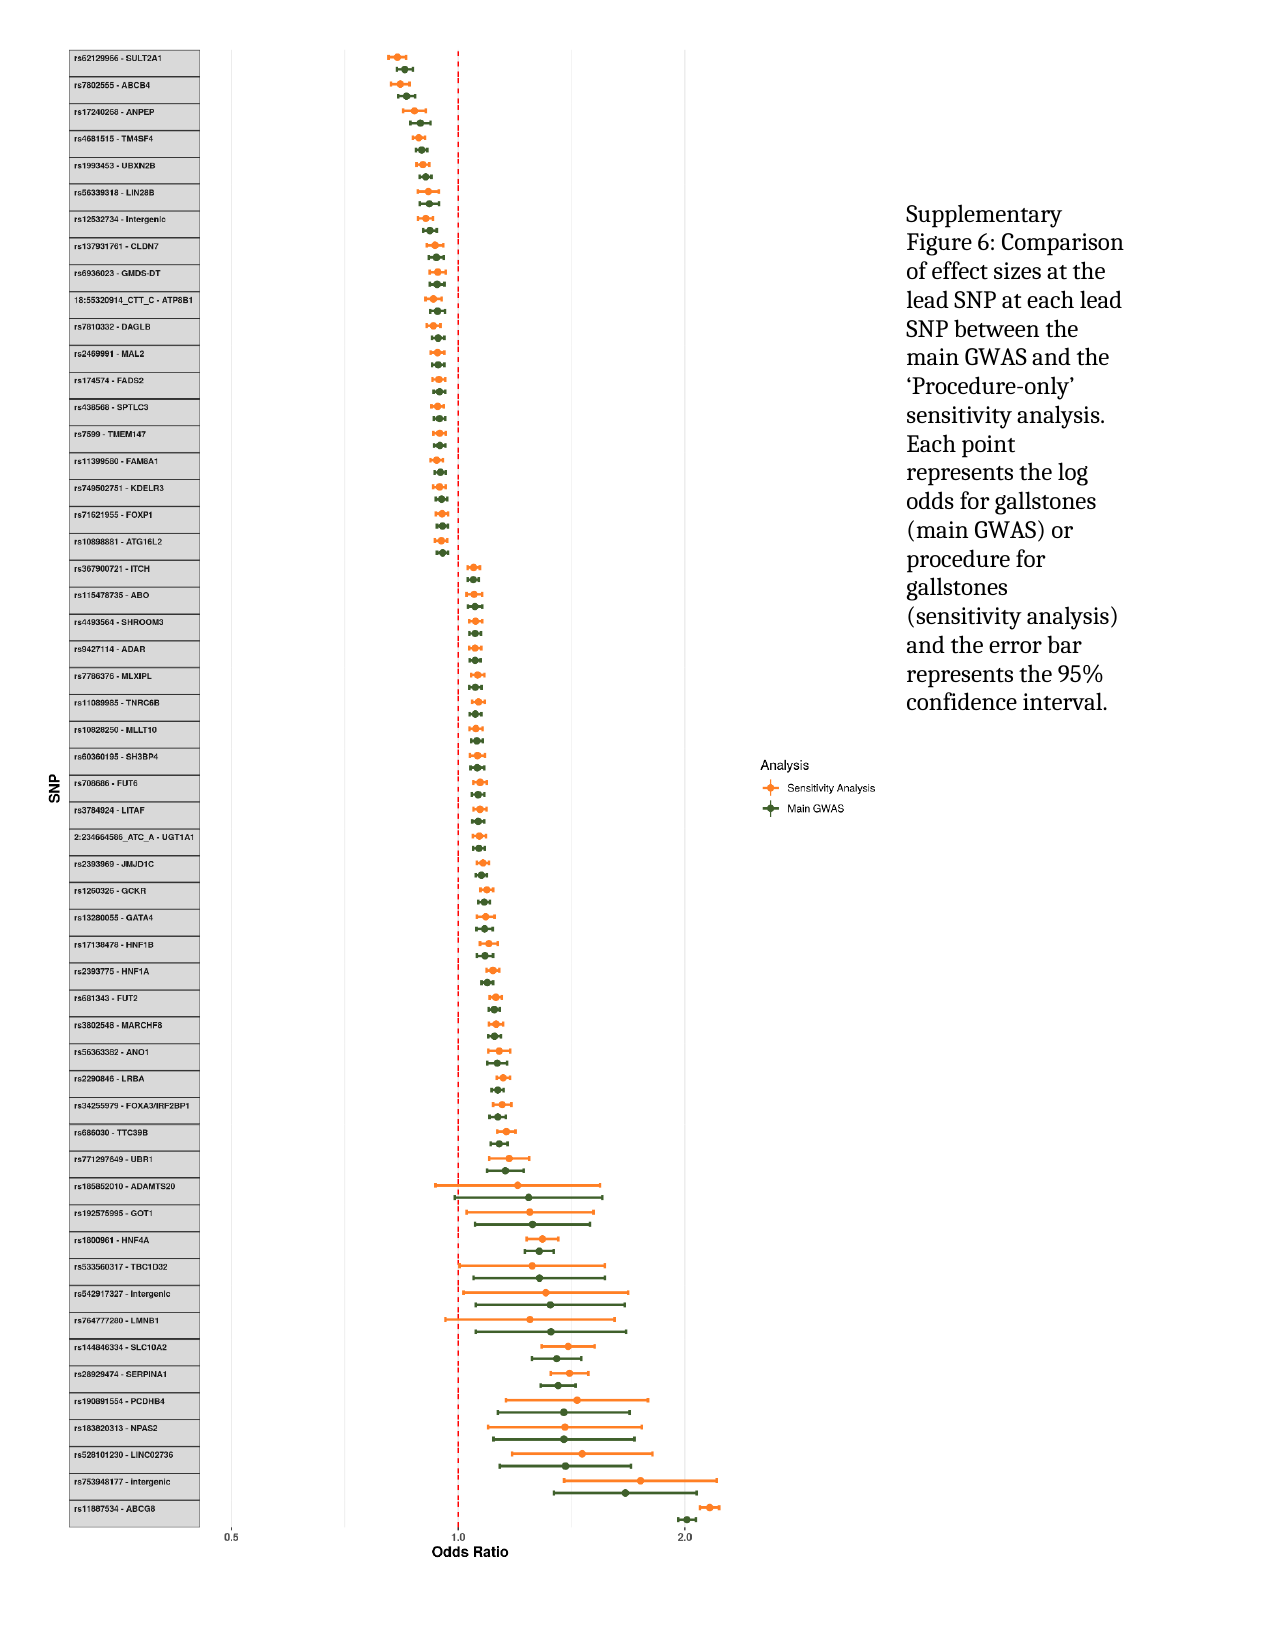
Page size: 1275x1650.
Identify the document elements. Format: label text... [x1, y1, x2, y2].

picture [42, 43, 888, 1566]
text Supplementary Figure 6: Comparison of effect sizes at the lead SNP at each lead SNP between the main GWAS and the ‘Procedure-only’ sensitivity analysis. Each point represents the log odds for gallstones (main GWAS) or procedure for gallstones (sensitivity analysis) and the error bar represents the 95% confidence interval. [888, 199, 1125, 717]
